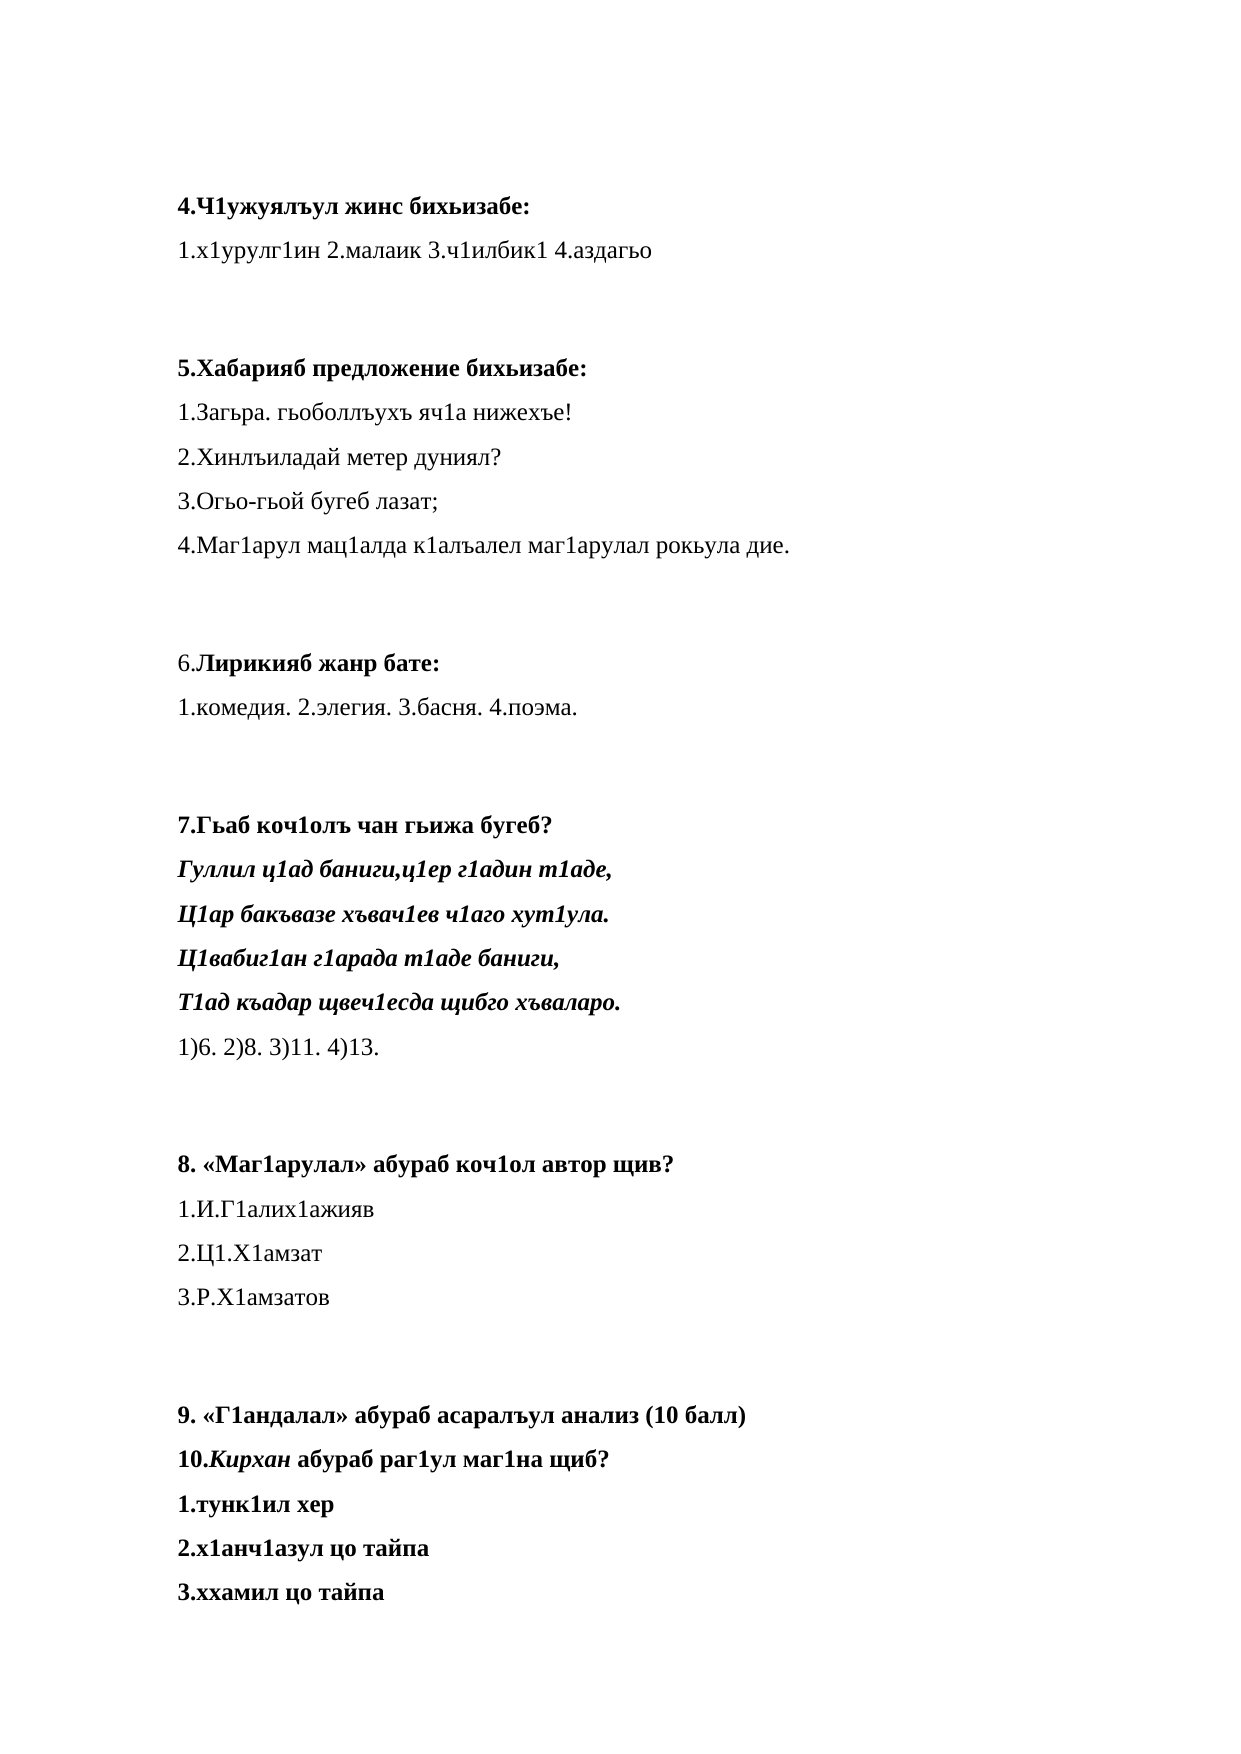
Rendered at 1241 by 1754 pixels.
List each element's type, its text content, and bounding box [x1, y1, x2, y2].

text 8. «Маг1арулал» абураб коч1ол автор щив? [177, 1149, 1152, 1178]
text 1.Загьра. гьоболлъухъ яч1а нижехъе! [177, 397, 1152, 426]
text 3.ххамил цо тайпа [177, 1577, 1152, 1606]
text 1.комедия. 2.элегия. 3.басня. 4.поэма. [177, 692, 1152, 721]
text 1.тунк1ил хер [177, 1489, 1152, 1517]
text 4.Ч1ужуялъул жинс бихьизабе: [177, 191, 1152, 220]
text 2.Ц1.Х1амзат [177, 1238, 1152, 1267]
text 3.Огьо-гьой бугеб лазат; [177, 486, 1152, 515]
text 1)6. 2)8. 3)11. 4)13. [177, 1032, 1152, 1061]
text 9. «Г1андалал» абураб асаралъул анализ (10 балл) [177, 1400, 1152, 1429]
text Ц1ар бакъвазе хъвач1ев ч1аго хут1ула. [177, 899, 1152, 927]
text 1.х1урулг1ин 2.малаик 3.ч1илбик1 4.аздагьо [177, 236, 1152, 264]
text 2.Хинлъиладай метер дуниял? [177, 442, 1152, 471]
text Т1ад къадар щвеч1есда щибго хъваларо. [177, 987, 1152, 1016]
text Ц1вабиг1ан г1арада т1аде баниги, [177, 943, 1152, 972]
text 1.И.Г1алих1ажияв [177, 1194, 1152, 1222]
text 10.Кирхан абураб раг1ул маг1на щиб? [177, 1444, 1152, 1473]
text 6.Лирикияб жанр бате: [177, 648, 1152, 677]
text 3.Р.Х1амзатов [177, 1282, 1152, 1311]
text 7.Гьаб коч1олъ чан гьижа бугеб? [177, 810, 1152, 839]
text Гуллил ц1ад баниги,ц1ер г1адин т1аде, [177, 854, 1152, 883]
text 5.Хабарияб предложение бихьизабе: [177, 353, 1152, 382]
text 4.Маг1арул мац1алда к1алъалел маг1арулал рокьула дие. [177, 531, 1152, 559]
text 2.х1анч1азул цо тайпа [177, 1533, 1152, 1562]
